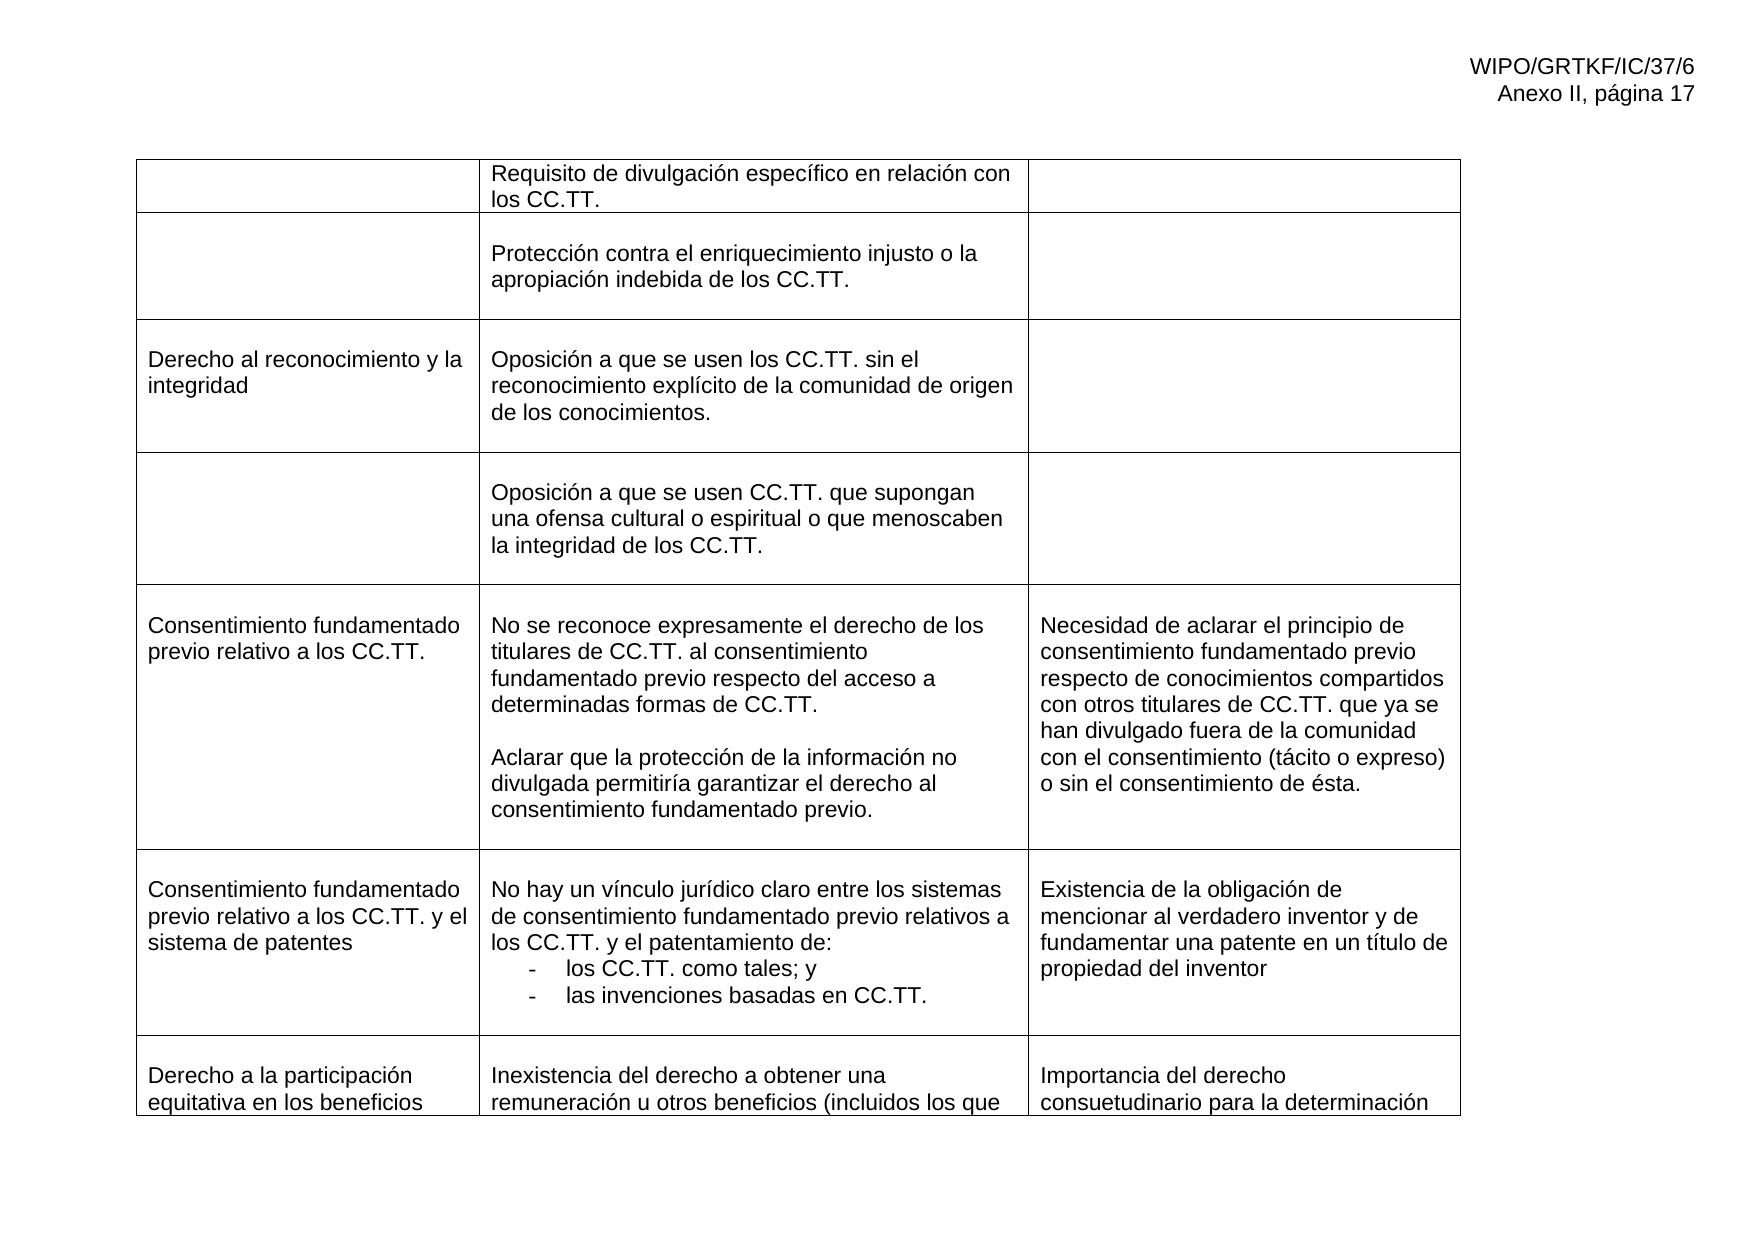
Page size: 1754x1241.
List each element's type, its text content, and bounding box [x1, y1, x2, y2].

table_cell No se reconoce expresamente el derecho de los titulares de CC.TT. al consentimiento fundamentado previo respecto del acceso a determinadas formas de CC.TT. Aclarar que la protección de la información no divulgada permitiría garantizar el derecho al consentimiento fundamentado previo. [480, 585, 1028, 849]
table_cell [480, 160, 1028, 212]
table_cell Oposición a que se usen CC.TT. que supongan una ofensa cultural o espiritual o que menoscaben la integridad de los CC.TT. [480, 453, 1028, 584]
table_cell [137, 213, 479, 319]
table_cell Necesidad de aclarar el principio de consentimiento fundamentado previo respecto de conocimientos compartidos con otros titulares de CC.TT. que ya se han divulgado fuera de la comunidad con el consentimiento (tácito o expreso) o sin el consentimiento de ésta. [1029, 585, 1460, 849]
table_cell No hay un vínculo jurídico claro entre los sistemas de consentimiento fundamentado previo relativos a los CC.TT. y el patentamiento de: los CC.TT. como tales; y las invenciones basadas en CC.TT. [480, 850, 1028, 1035]
table_cell Existencia de la obligación de mencionar al verdadero inventor y de fundamentar una patente en un título de propiedad del inventor [1029, 850, 1460, 1035]
table_cell [1029, 213, 1460, 319]
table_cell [480, 1036, 1028, 1115]
table_cell [137, 453, 479, 584]
table_cell [1029, 320, 1460, 452]
table_cell Derecho al reconocimiento y la integridad [137, 320, 479, 452]
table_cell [1029, 1036, 1460, 1115]
table_cell [1029, 453, 1460, 584]
table_cell Protección contra el enriquecimiento injusto o la apropiación indebida de los CC.TT. [480, 213, 1028, 319]
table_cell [137, 1036, 479, 1115]
table_cell [137, 160, 479, 212]
table_cell [1029, 160, 1460, 212]
table_cell Oposición a que se usen los CC.TT. sin el reconocimiento explícito de la comunidad de origen de los conocimientos. [480, 320, 1028, 452]
table_cell Consentimiento fundamentado previo relativo a los CC.TT. [137, 585, 479, 849]
table_cell Consentimiento fundamentado previo relativo a los CC.TT. y el sistema de patentes [137, 850, 479, 1035]
